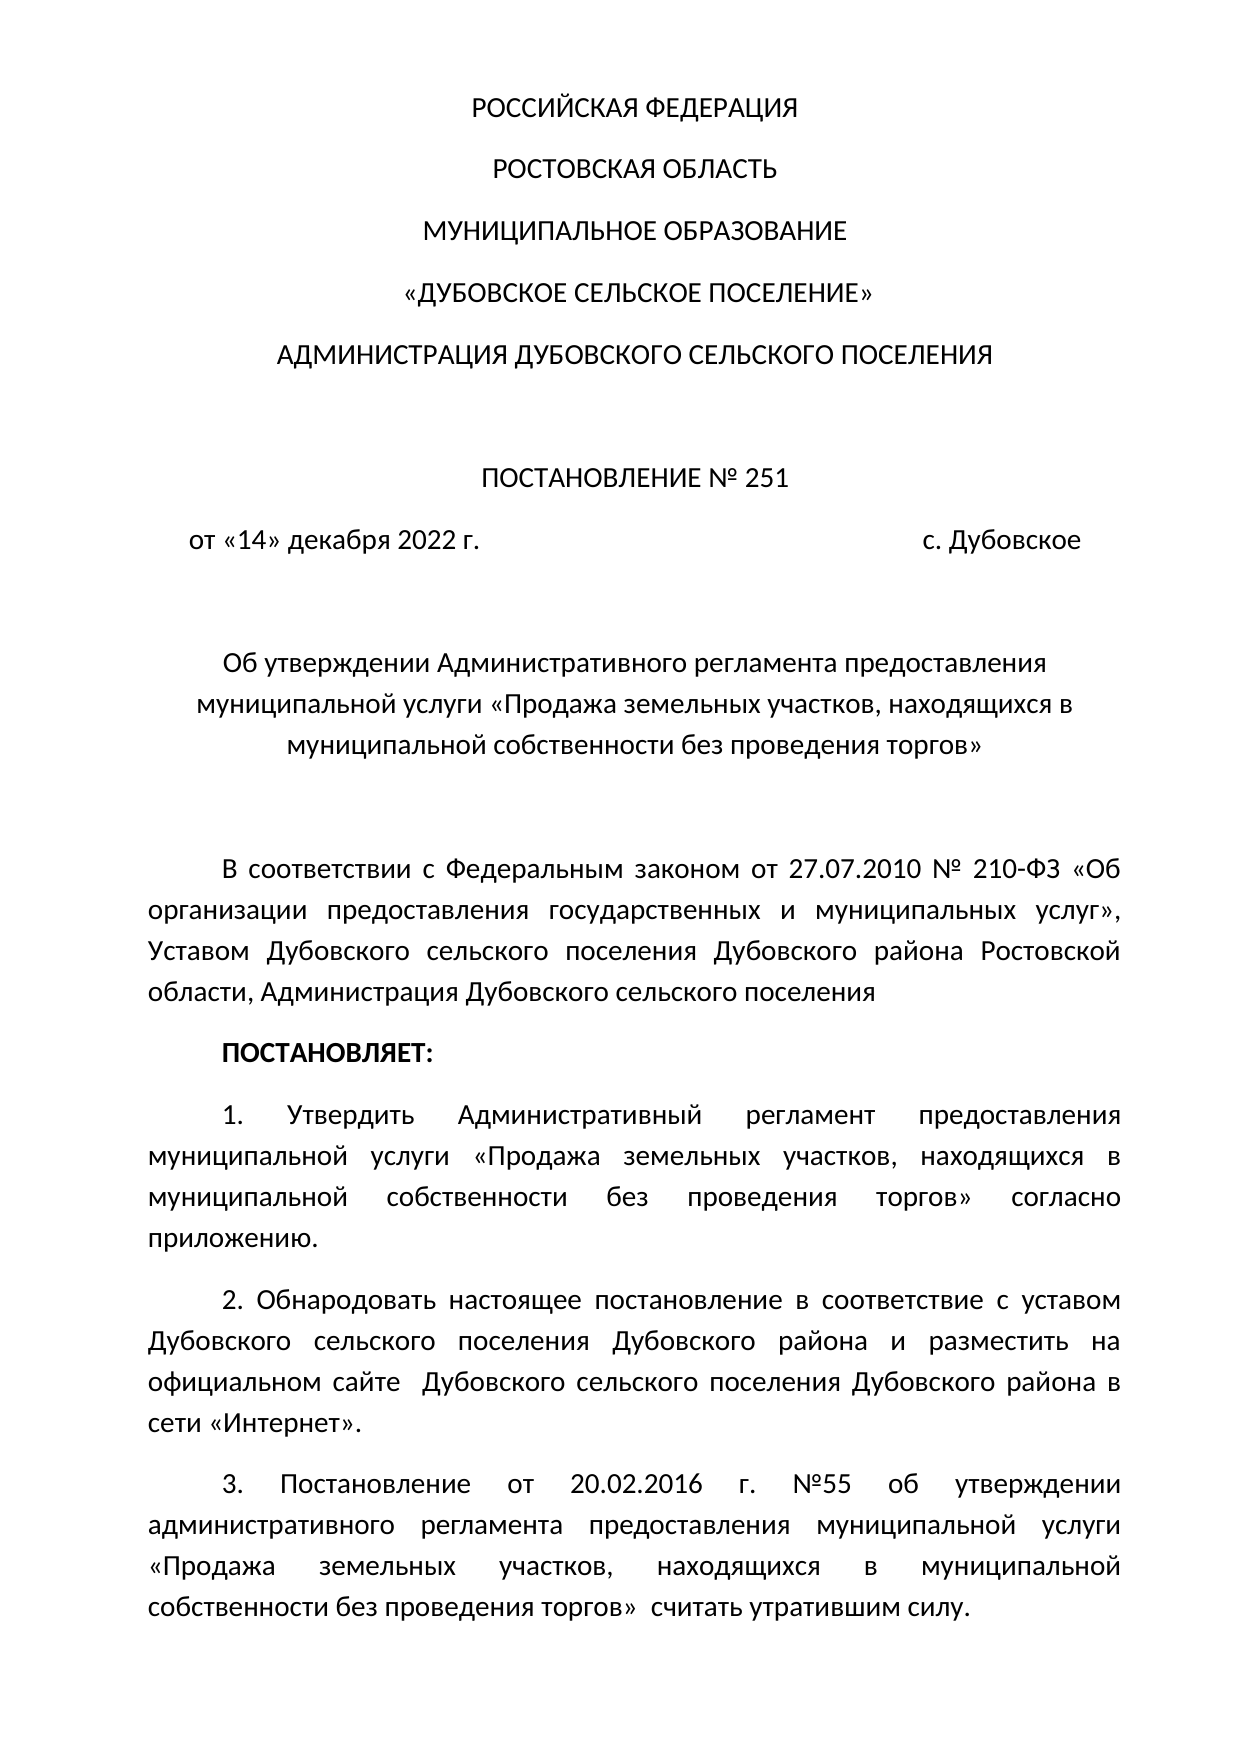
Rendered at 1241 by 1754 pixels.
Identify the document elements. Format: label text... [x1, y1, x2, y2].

text ПОСТАНОВЛЯЕТ: [148, 1034, 1122, 1070]
text МУНИЦИПАЛЬНОЕ ОБРАЗОВАНИЕ [148, 212, 1122, 248]
text 1. Утвердить Административный регламент предоставления муниципальной услуги «Продажа земельных участков, находящихся в муниципальной собственности без проведения торгов» согласно приложению. [148, 1096, 1122, 1255]
text от «14» декабря 2022 г. с. Дубовское [148, 521, 1122, 557]
text 2. Обнародовать настоящее постановление в соответствие с уставом Дубовского сельского поселения Дубовского района и разместить на официальном сайте Дубовского сельского поселения Дубовского района в сети «Интернет». [148, 1281, 1122, 1439]
text ПОСТАНОВЛЕНИЕ № 251 [148, 459, 1122, 495]
text 3. Постановление от 20.02.2016 г. №55 об утверждении административного регламента предоставления муниципальной услуги «Продажа земельных участков, находящихся в муниципальной собственности без проведения торгов» считать утратившим силу. [148, 1466, 1122, 1624]
text РОССИЙСКАЯ ФЕДЕРАЦИЯ [148, 89, 1122, 124]
text РОСТОВСКАЯ ОБЛАСТЬ [148, 150, 1122, 186]
text «ДУБОВСКОЕ СЕЛЬСКОЕ ПОСЕЛЕНИЕ» [148, 274, 1122, 309]
text АДМИНИСТРАЦИЯ ДУБОВСКОГО СЕЛЬСКОГО ПОСЕЛЕНИЯ [148, 336, 1122, 371]
text Об утверждении Административного регламента предоставления муниципальной услуги «Продажа земельных участков, находящихся в муниципальной собственности без проведения торгов» [148, 644, 1122, 762]
text В соответствии с Федеральным законом от 27.07.2010 № 210-ФЗ «Об организации предоставления государственных и муниципальных услуг», Уставом Дубовского сельского поселения Дубовского района Ростовской области, Администрация Дубовского сельского поселения [148, 850, 1122, 1008]
